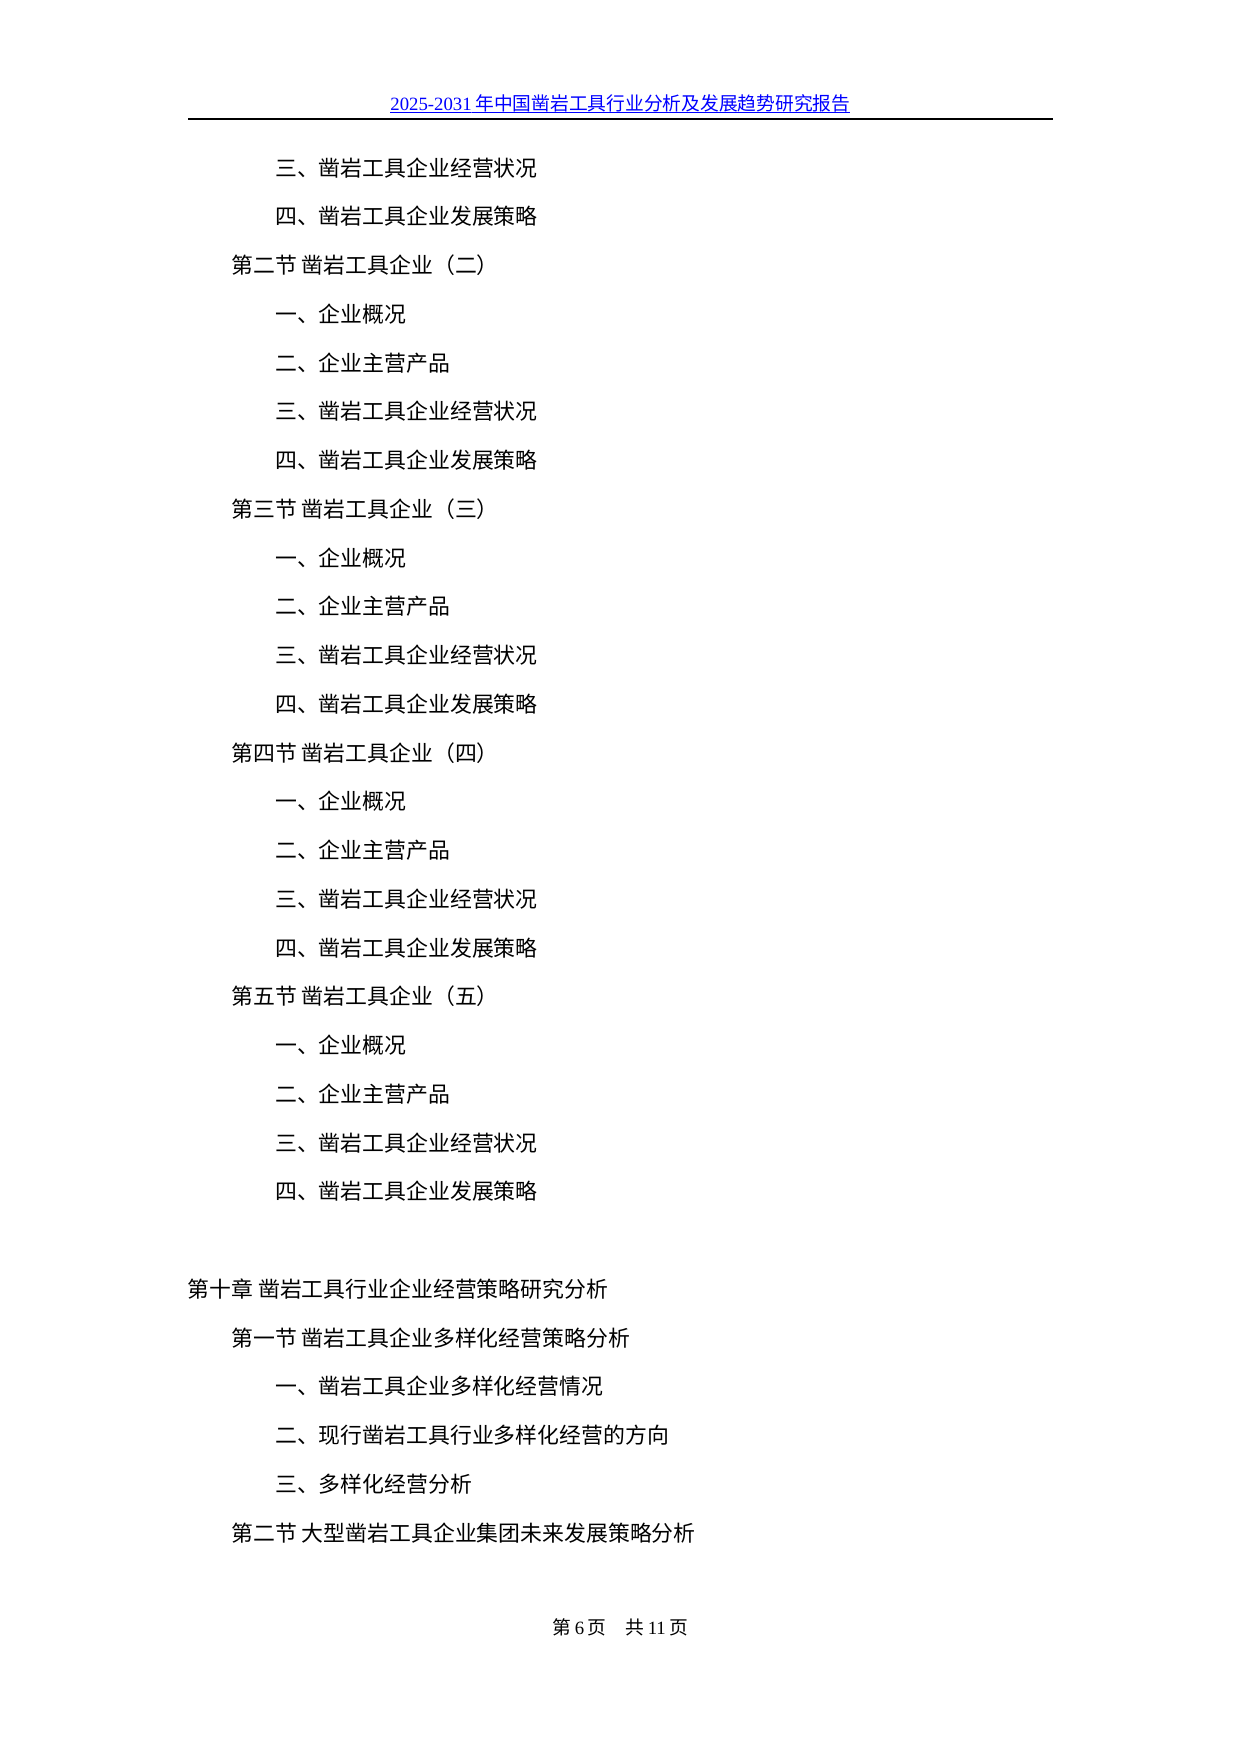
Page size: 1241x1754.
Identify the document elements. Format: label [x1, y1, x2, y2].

text [187, 150, 1053, 1548]
